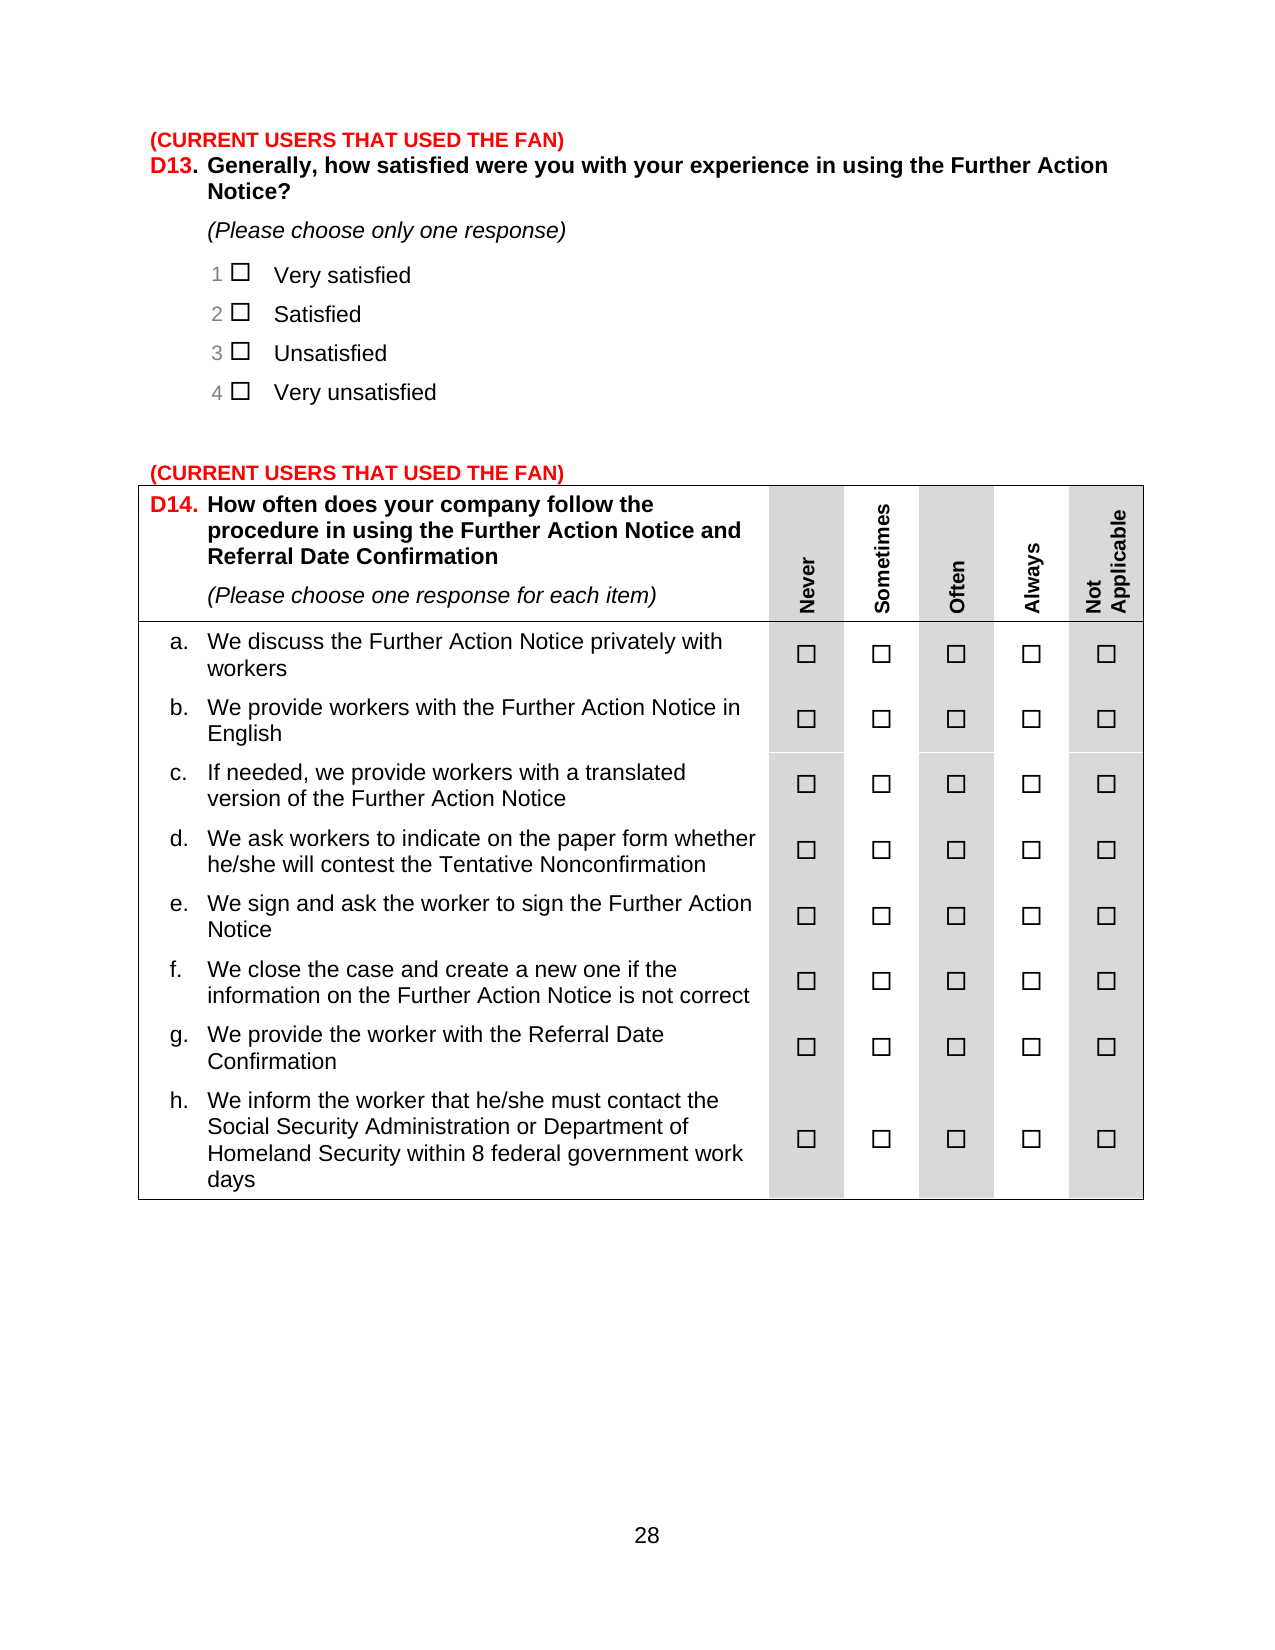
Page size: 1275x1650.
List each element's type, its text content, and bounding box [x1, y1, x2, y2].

table_cell [769, 1081, 844, 1198]
table_cell [844, 884, 919, 949]
table_cell [1069, 884, 1143, 949]
text D13. Generally, how satisfied were you with your experience in using the Further Action Notice? [150, 152, 1144, 204]
table_cell [769, 1015, 844, 1081]
table_cell [994, 622, 1069, 687]
table_cell [844, 1015, 919, 1081]
table_cell c. If needed, we provide workers with a translated version of the Further Action Notice [139, 753, 769, 818]
table_cell Satisfied [263, 295, 1116, 333]
table_cell g. We provide the worker with the Referral Date Confirmation [139, 1015, 769, 1081]
table_header Sometimes [844, 486, 919, 621]
table_header 1 [139, 256, 262, 294]
table_header D14. How often does your company follow the procedure in using the Further Action Notice and Referral Date Confirmation (Please choose one response for each item) [139, 486, 769, 621]
table_cell [919, 1015, 994, 1081]
text (Please choose only one response) [207, 217, 1144, 243]
table_cell [769, 818, 844, 884]
table_cell [994, 1081, 1069, 1198]
table_cell [994, 949, 1069, 1015]
table_cell [769, 884, 844, 949]
table_header Always [994, 486, 1069, 621]
table_cell a. We discuss the Further Action Notice privately with workers [139, 622, 769, 687]
table_cell [1069, 622, 1143, 687]
table_header Often [919, 486, 994, 621]
table_cell [994, 753, 1069, 818]
table_cell [844, 818, 919, 884]
table_cell b. We provide workers with the Further Action Notice in English [139, 687, 769, 752]
table_cell [919, 687, 994, 752]
table_cell [769, 687, 844, 752]
table_cell [919, 949, 994, 1015]
table_cell [919, 884, 994, 949]
table_cell Very unsatisfied [263, 372, 1116, 411]
table_cell 3 [139, 334, 262, 372]
table_cell [994, 884, 1069, 949]
table_cell e. We sign and ask the worker to sign the Further Action Notice [139, 884, 769, 949]
table_cell [844, 687, 919, 752]
table_cell [844, 753, 919, 818]
table_cell [994, 818, 1069, 884]
table_cell f. We close the case and create a new one if the information on the Further Action Notice is not correct [139, 949, 769, 1015]
table_cell d. We ask workers to indicate on the paper form whether he/she will contest the Tentative Nonconfirmation [139, 818, 769, 884]
table_cell [919, 753, 994, 818]
table_cell [919, 1081, 994, 1198]
table_cell [994, 1015, 1069, 1081]
table_cell h. We inform the worker that he/she must contact the Social Security Administration or Department of Homeland Security within 8 federal government work days [139, 1081, 769, 1198]
table_cell [1069, 1015, 1143, 1081]
table_cell 4 [139, 372, 262, 411]
table_cell [1069, 818, 1143, 884]
table_cell [844, 1081, 919, 1198]
table_header Not Applicable [1069, 486, 1143, 621]
table_cell [1069, 1081, 1143, 1198]
table_cell 2 [139, 295, 262, 333]
table_cell [994, 687, 1069, 752]
table_header Very satisfied [263, 256, 1116, 294]
table_cell [1069, 753, 1143, 818]
table_cell [769, 949, 844, 1015]
table_cell [844, 622, 919, 687]
table_cell [1069, 949, 1143, 1015]
table_cell [1069, 687, 1143, 752]
table_cell Unsatisfied [263, 334, 1116, 372]
table_cell [769, 622, 844, 687]
table_header Never [769, 486, 844, 621]
table_cell [769, 753, 844, 818]
table_cell [844, 949, 919, 1015]
table_cell [919, 622, 994, 687]
table_cell [919, 818, 994, 884]
text (CURRENT USERS THAT USED THE FAN) [150, 128, 1144, 152]
text (CURRENT USERS THAT USED THE FAN) [150, 461, 1144, 485]
